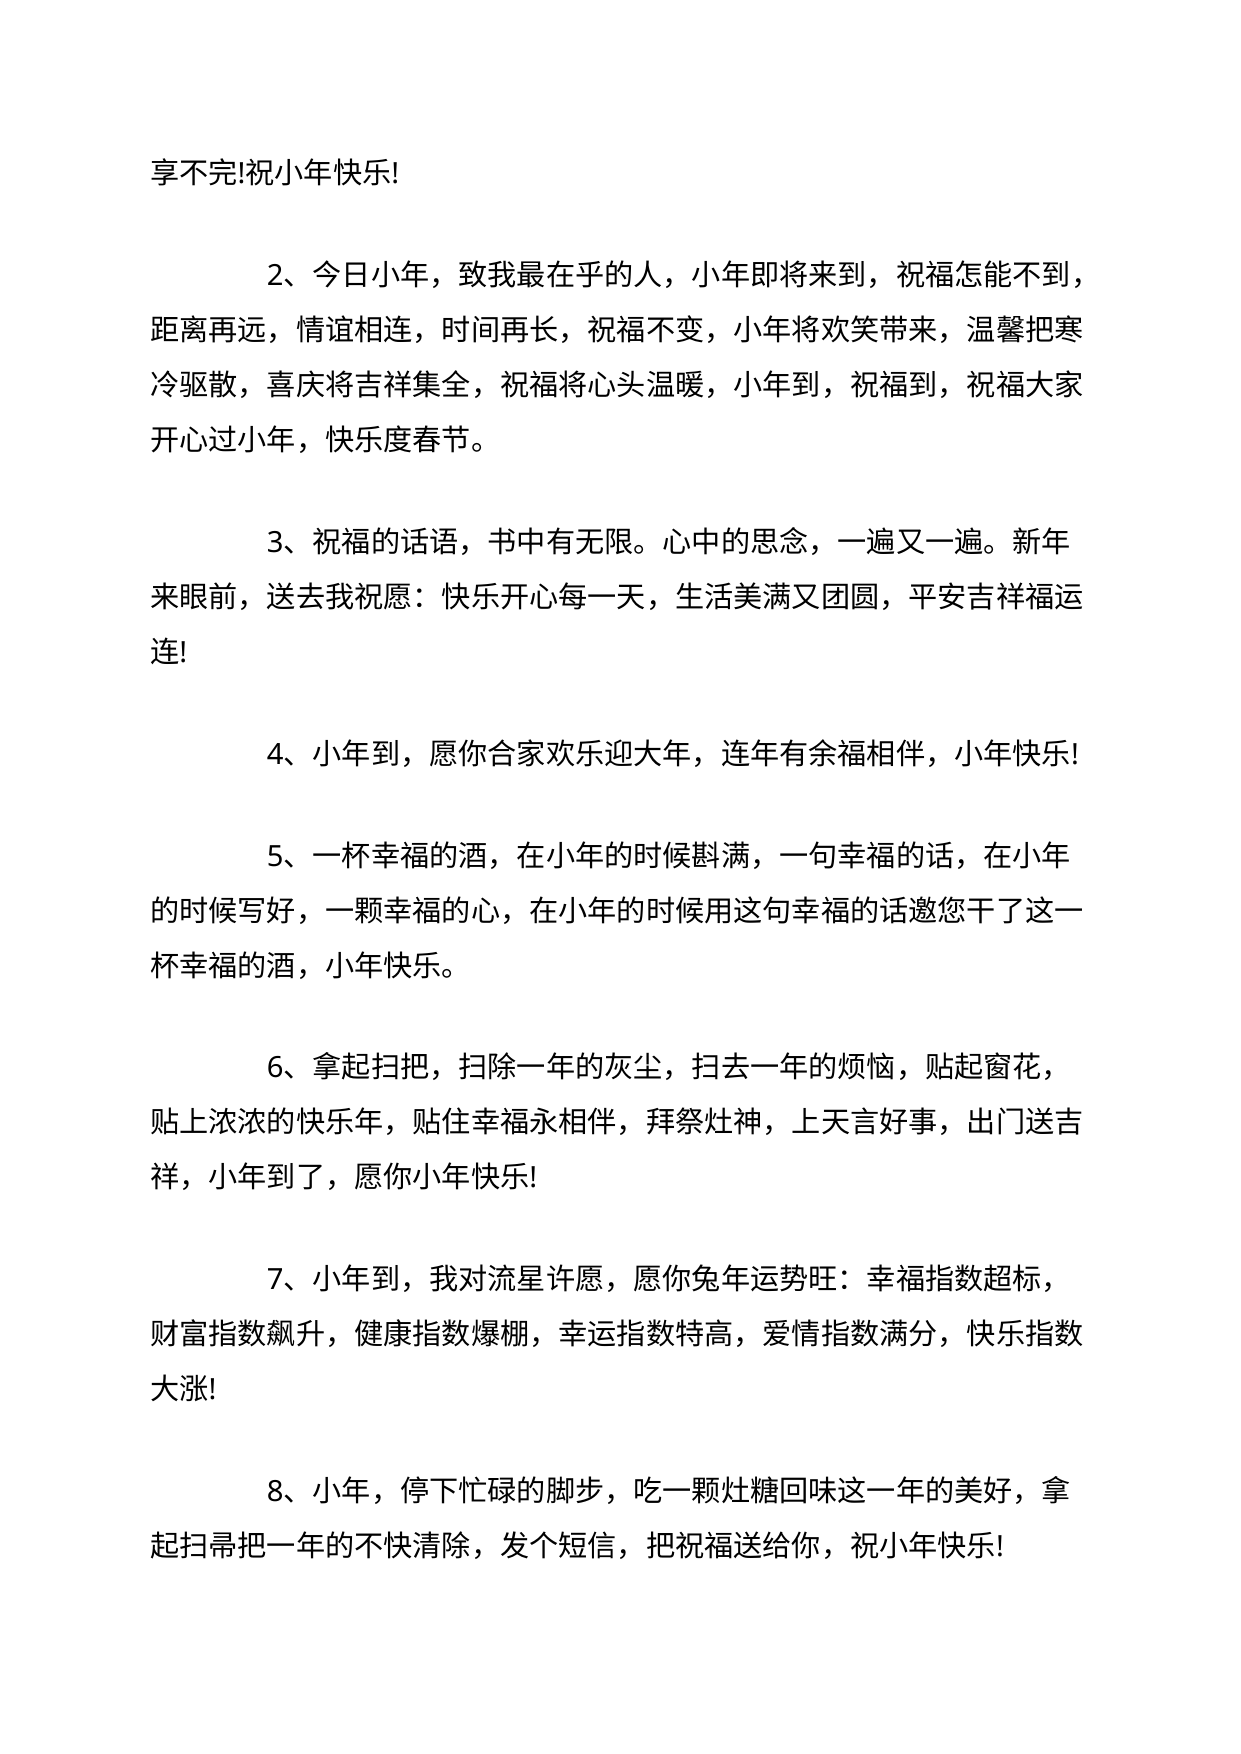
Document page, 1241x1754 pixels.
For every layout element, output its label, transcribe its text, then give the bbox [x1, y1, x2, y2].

text 2、今日小年，致我最在乎的人，小年即将来到，祝福怎能不到，距离再远，情谊相连，时间再长，祝福不变，小年将欢笑带来，温馨把寒冷驱散，喜庆将吉祥集全，祝福将心头温暖，小年到，祝福到，祝福大家开心过小年，快乐度春节。 [150, 252, 1090, 459]
text 4、小年到，愿你合家欢乐迎大年，连年有余福相伴，小年快乐! [150, 730, 1090, 773]
text 8、小年，停下忙碌的脚步，吃一颗灶糖回味这一年的美好，拿起扫帚把一年的不快清除，发个短信，把祝福送给你，祝小年快乐! [150, 1468, 1090, 1565]
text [150, 150, 1090, 192]
text 3、祝福的话语，书中有无限。心中的思念，一遍又一遍。新年来眼前，送去我祝愿：快乐开心每一天，生活美满又团圆，平安吉祥福运连! [150, 518, 1090, 671]
text 7、小年到，我对流星许愿，愿你兔年运势旺：幸福指数超标，财富指数飙升，健康指数爆棚，幸运指数特高，爱情指数满分，快乐指数大涨! [150, 1256, 1090, 1408]
text 6、拿起扫把，扫除一年的灰尘，扫去一年的烦恼，贴起窗花，贴上浓浓的快乐年，贴住幸福永相伴，拜祭灶神，上天言好事，出门送吉祥，小年到了，愿你小年快乐! [150, 1044, 1090, 1196]
text 5、一杯幸福的酒，在小年的时候斟满，一句幸福的话，在小年的时候写好，一颗幸福的心，在小年的时候用这句幸福的话邀您干了这一杯幸福的酒，小年快乐。 [150, 832, 1090, 984]
